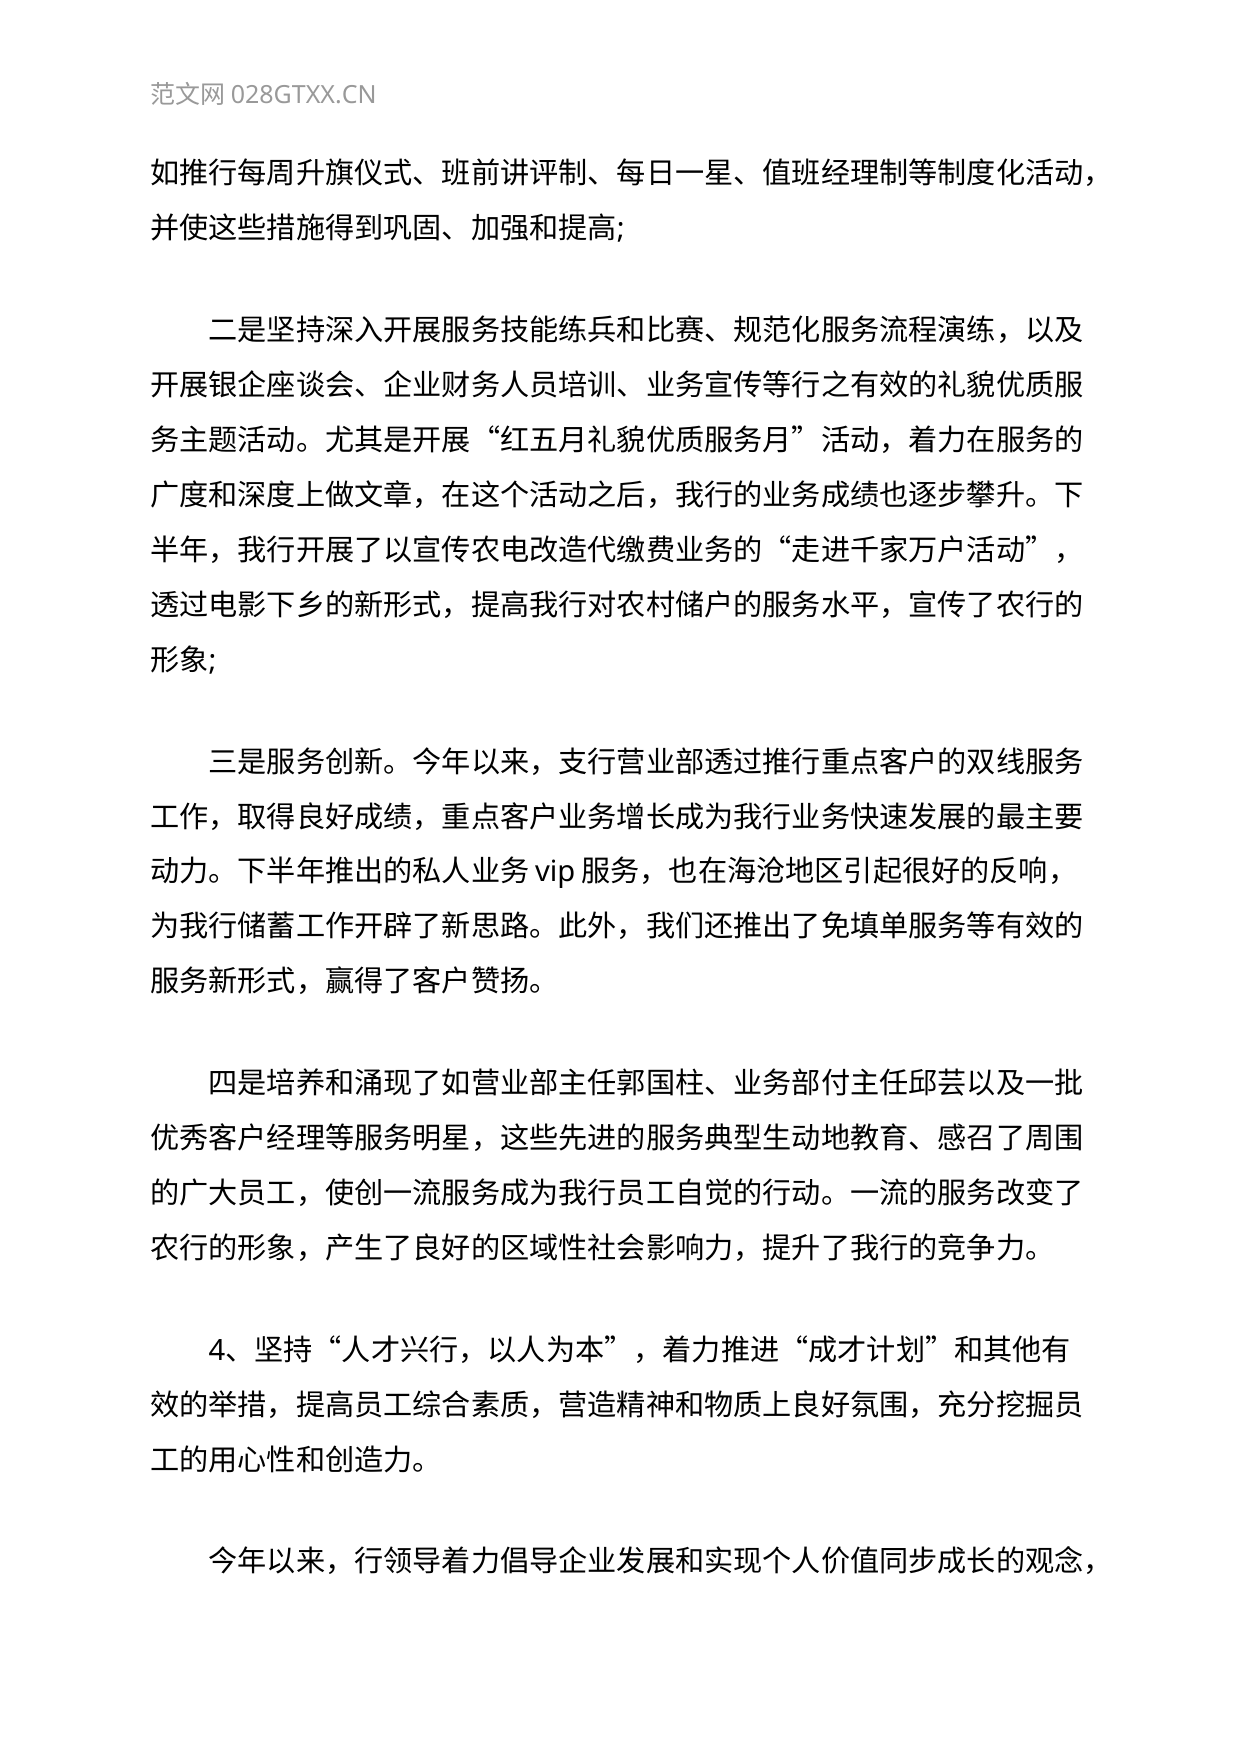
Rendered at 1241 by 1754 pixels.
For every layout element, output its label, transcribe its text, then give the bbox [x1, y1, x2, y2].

text 二是坚持深入开展服务技能练兵和比赛、规范化服务流程演练，以及开展银企座谈会、企业财务人员培训、业务宣传等行之有效的礼貌优质服务主题活动。尤其是开展“红五月礼貌优质服务月”活动，着力在服务的广度和深度上做文章，在这个活动之后，我行的业务成绩也逐步攀升。下半年，我行开展了以宣传农电改造代缴费业务的“走进千家万户活动”，透过电影下乡的新形式，提高我行对农村储户的服务水平，宣传了农行的形象; [150, 307, 1090, 679]
text 四是培养和涌现了如营业部主任郭国柱、业务部付主任邱芸以及一批优秀客户经理等服务明星，这些先进的服务典型生动地教育、感召了周围的广大员工，使创一流服务成为我行员工自觉的行动。一流的服务改变了农行的形象，产生了良好的区域性社会影响力，提升了我行的竞争力。 [150, 1060, 1090, 1267]
text 4、坚持“人才兴行，以人为本”，着力推进“成才计划”和其他有效的举措，提高员工综合素质，营造精神和物质上良好氛围，充分挖掘员工的用心性和创造力。 [150, 1326, 1090, 1478]
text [150, 1538, 1090, 1580]
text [150, 150, 1090, 247]
text 三是服务创新。今年以来，支行营业部透过推行重点客户的双线服务工作，取得良好成绩，重点客户业务增长成为我行业务快速发展的最主要动力。下半年推出的私人业务vip服务，也在海沧地区引起很好的反响，为我行储蓄工作开辟了新思路。此外，我们还推出了免填单服务等有效的服务新形式，赢得了客户赞扬。 [150, 738, 1090, 1000]
